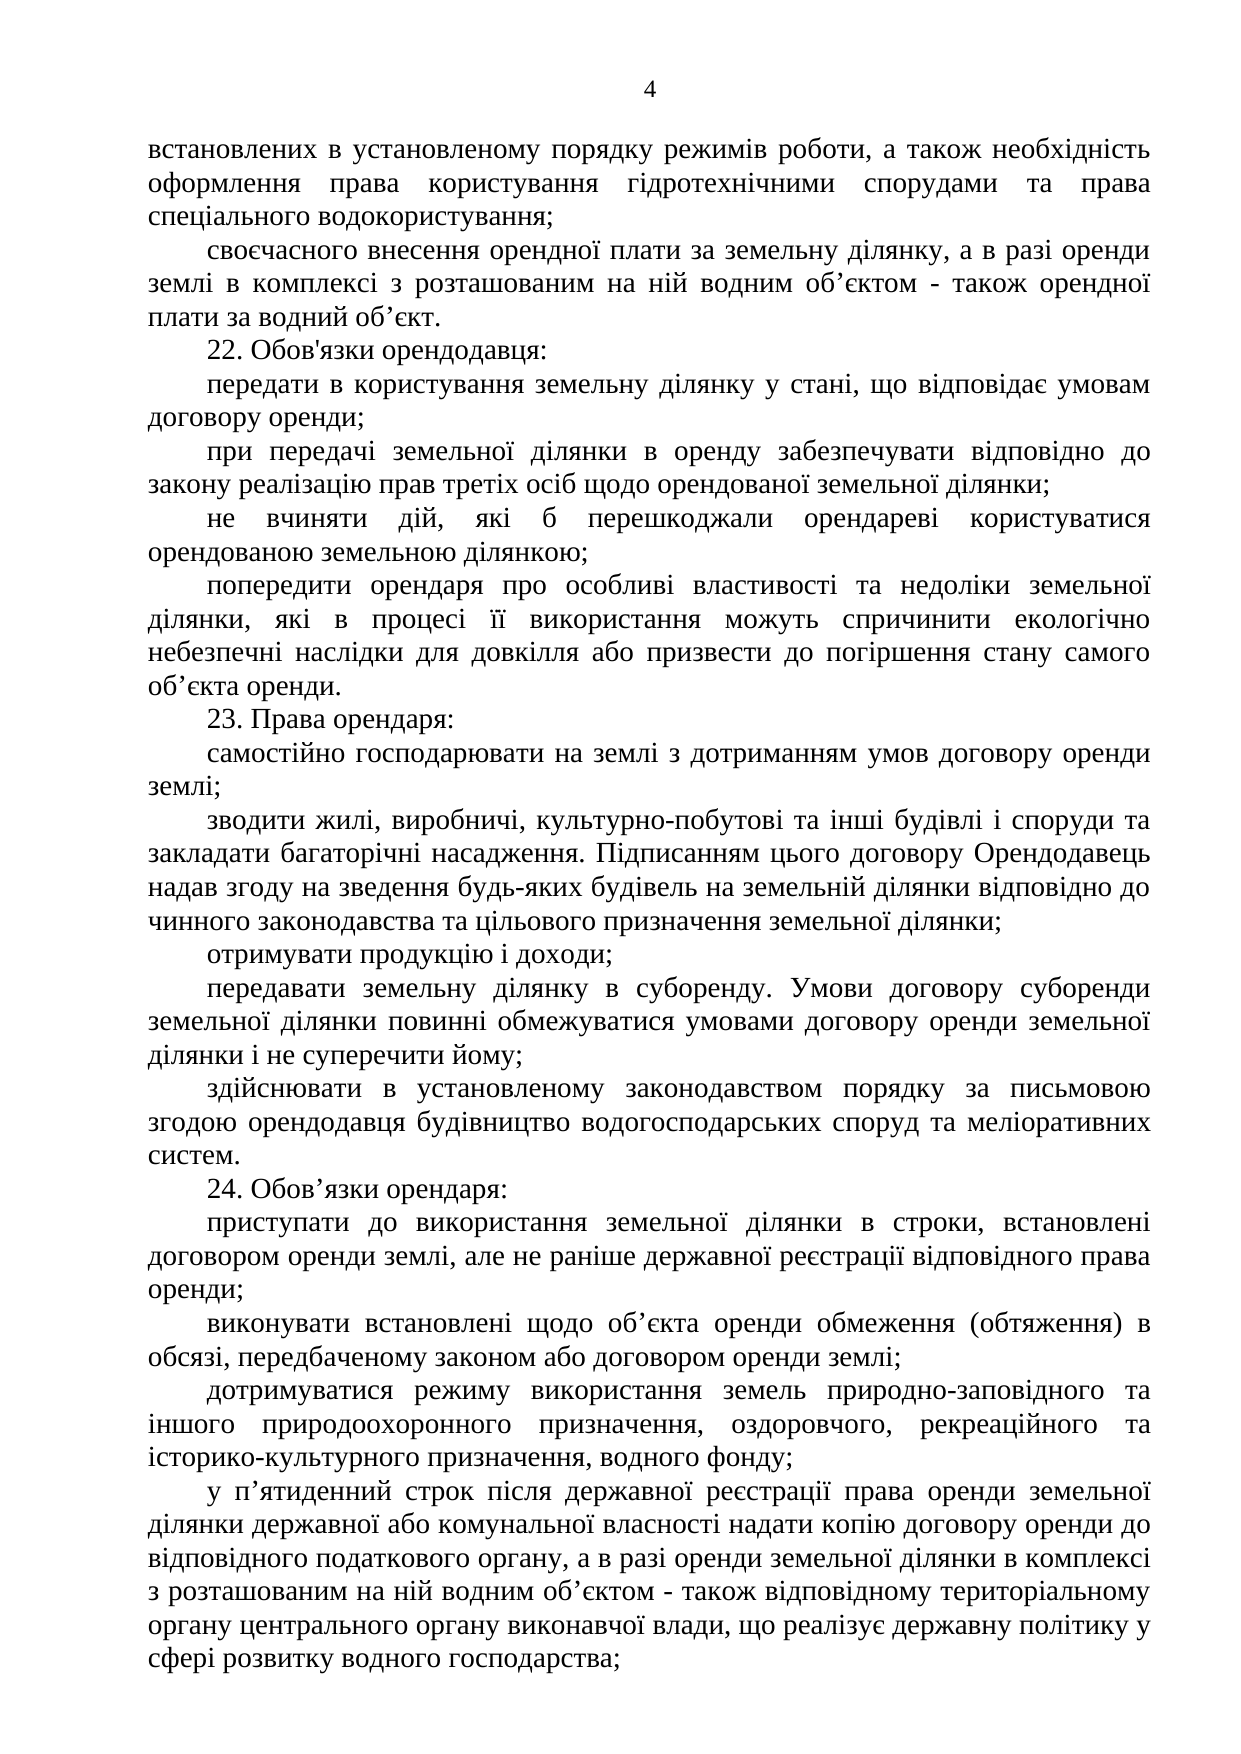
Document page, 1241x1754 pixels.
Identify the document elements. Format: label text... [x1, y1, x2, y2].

text передавати земельну ділянку в суборенду. Умови договору суборенди земельної ділянки повинні обмежуватися умовами договору оренди земельної ділянки і не суперечити йому; [148, 970, 1152, 1070]
text зводити жилі, виробничі, культурно-побутові та інші будівлі і споруди та закладати багаторічні насадження. Підписанням цього договору Орендодавець надав згоду на зведення будь-яких будівель на земельній ділянки відповідно до чинного законодавства та цільового призначення земельної ділянки; [148, 802, 1152, 936]
text здійснювати в установленому законодавством порядку за письмовою згодою орендодавця будівництво водогосподарських споруд та меліоративних систем. [148, 1070, 1152, 1171]
text 22. Обов'язки орендодавця: [148, 332, 1152, 366]
text самостійно господарювати на землі з дотриманням умов договору оренди землі; [148, 735, 1152, 802]
text виконувати встановлені щодо об’єкта оренди обмеження (обтяження) в обсязі, передбаченому законом або договором оренди землі; [148, 1305, 1152, 1372]
text передати в користування земельну ділянку у стані, що відповідає умовам договору оренди; [148, 366, 1152, 433]
text приступати до використання земельної ділянки в строки, встановлені договором оренди землі, але не раніше державної реєстрації відповідного права оренди; [148, 1204, 1152, 1305]
text попередити орендаря про особливі властивості та недоліки земельної ділянки, які в процесі її використання можуть спричинити екологічно небезпечні наслідки для довкілля або призвести до погіршення стану самого об’єкта оренди. [148, 567, 1152, 701]
text не вчиняти дій, які б перешкоджали орендареві користуватися орендованою земельною ділянкою; [148, 500, 1152, 567]
text отримувати продукцію і доходи; [148, 936, 1152, 970]
text 24. Обов’язки орендаря: [148, 1171, 1152, 1204]
text 23. Права орендаря: [148, 701, 1152, 735]
text дотримуватися режиму використання земель природно-заповідного та іншого природоохоронного призначення, оздоровчого, рекреаційного та історико-культурного призначення, водного фонду; [148, 1372, 1152, 1473]
text при передачі земельної ділянки в оренду забезпечувати відповідно до закону реалізацію прав третіх осіб щодо орендованої земельної ділянки; [148, 433, 1152, 500]
text своєчасного внесення орендної плати за земельну ділянку, а в разі оренди землі в комплексі з розташованим на ній водним об’єктом - також орендної плати за водний об’єкт. [148, 232, 1152, 332]
text у п’ятиденний строк після державної реєстрації права оренди земельної ділянки державної або комунальної власності надати копію договору оренди до відповідного податкового органу, а в разі оренди земельної ділянки в комплексі з розташованим на ній водним об’єктом - також відповідному територіальному органу центрального органу виконавчої влади, що реалізує державну політику у сфері розвитку водного господарства; [148, 1473, 1152, 1674]
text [148, 131, 1152, 232]
